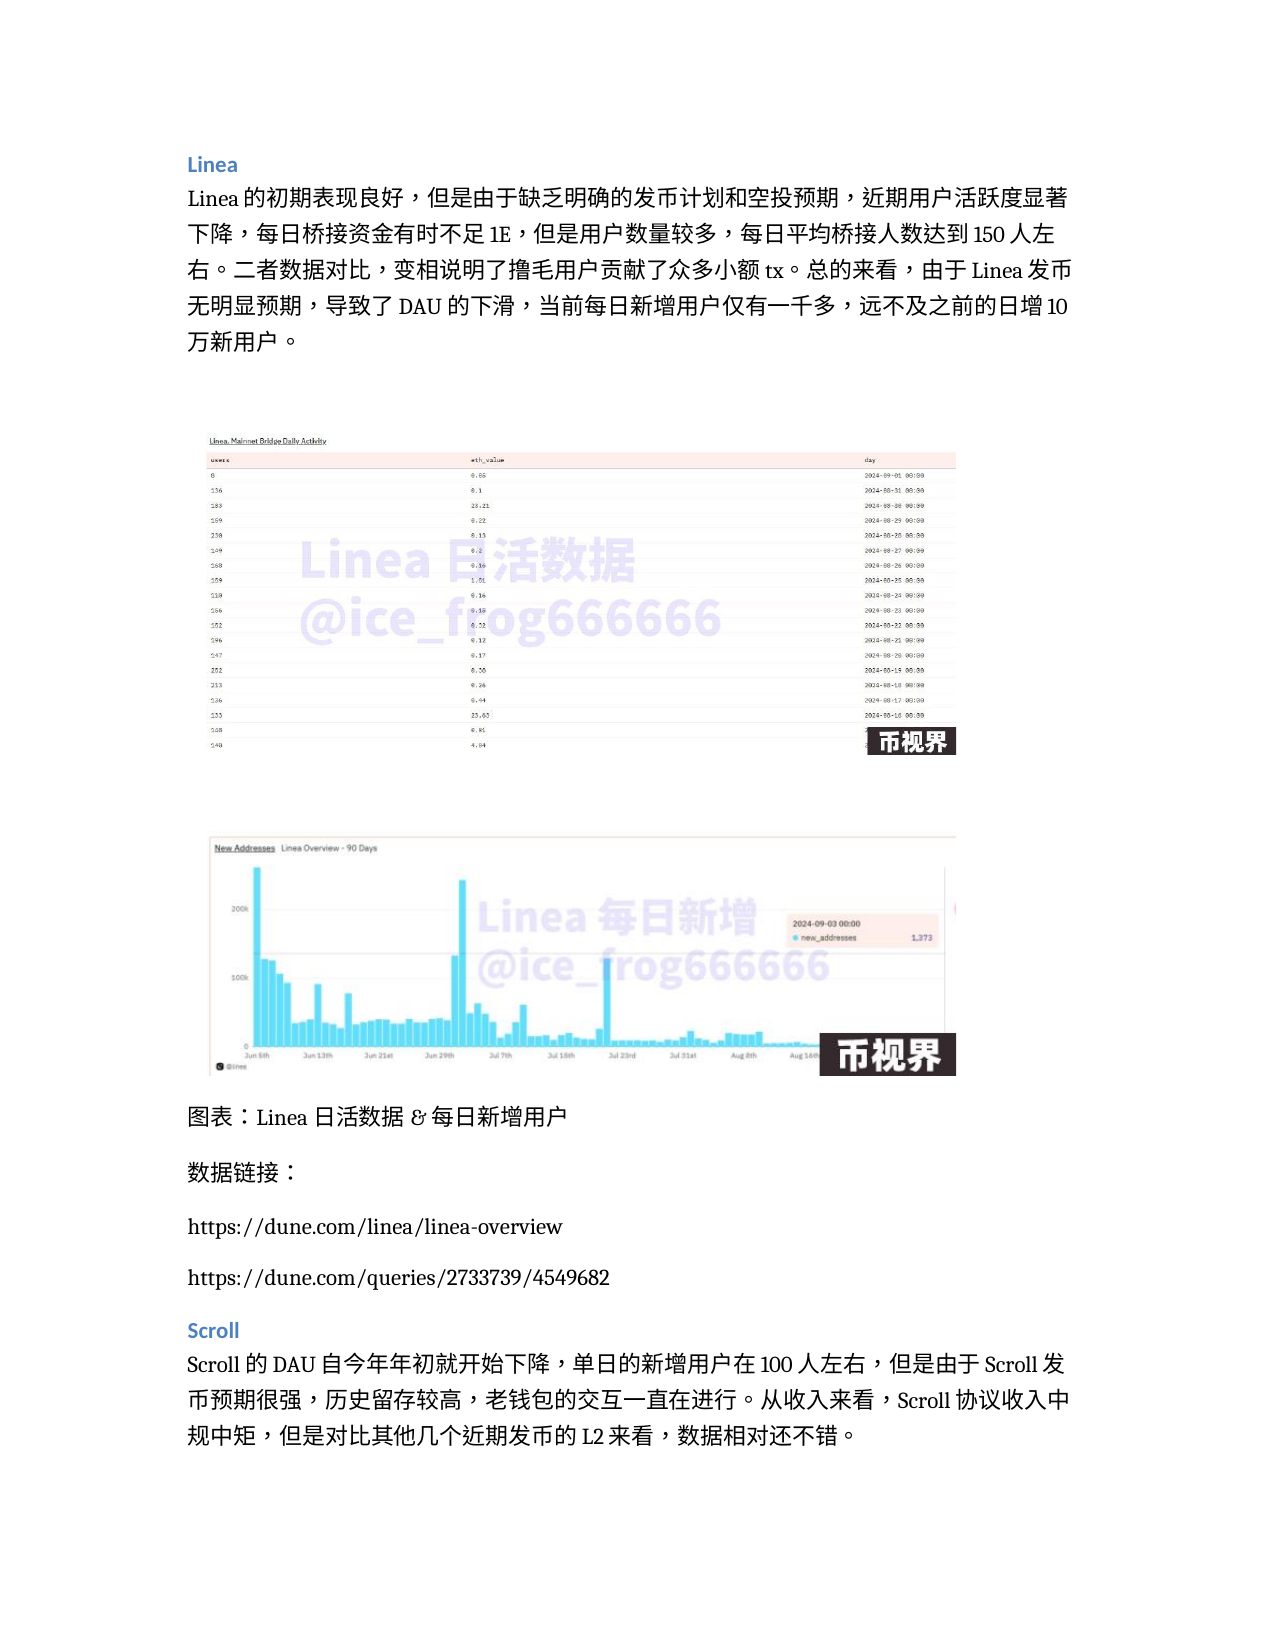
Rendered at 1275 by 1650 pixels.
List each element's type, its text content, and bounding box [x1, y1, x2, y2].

text Scroll的DAU自今年年初就开始下降，单日的新增用户在100人左右，但是由于Scroll发币预期很强，历史留存较高，老钱包的交互一直在进行。从收入来看，Scroll协议收入中规中矩，但是对比其他几个近期发币的L2来看，数据相对还不错。 [187, 1348, 1087, 1452]
text 数据链接： [187, 1157, 1087, 1189]
text 图表：Linea 日活数据 & 每日新增用户 [187, 1101, 1087, 1132]
text https://dune.com/queries/2733739/4549682 [187, 1265, 1087, 1292]
text https://dune.com/linea/linea-overview [187, 1214, 1087, 1241]
subtitle Scroll [187, 1316, 1087, 1344]
subtitle Linea [187, 150, 1087, 178]
picture [206, 830, 957, 1076]
text Linea的初期表现良好，但是由于缺乏明确的发币计划和空投预期，近期用户活跃度显著下降，每日桥接资金有时不足1E，但是用户数量较多，每日平均桥接人数达到150人左右。二者数据对比，变相说明了撸毛用户贡献了众多小额tx。总的来看，由于Linea发币无明显预期，导致了DAU的下滑，当前每日新增用户仅有一千多，远不及之前的日增10万新用户。 [187, 182, 1087, 357]
picture [206, 433, 957, 755]
